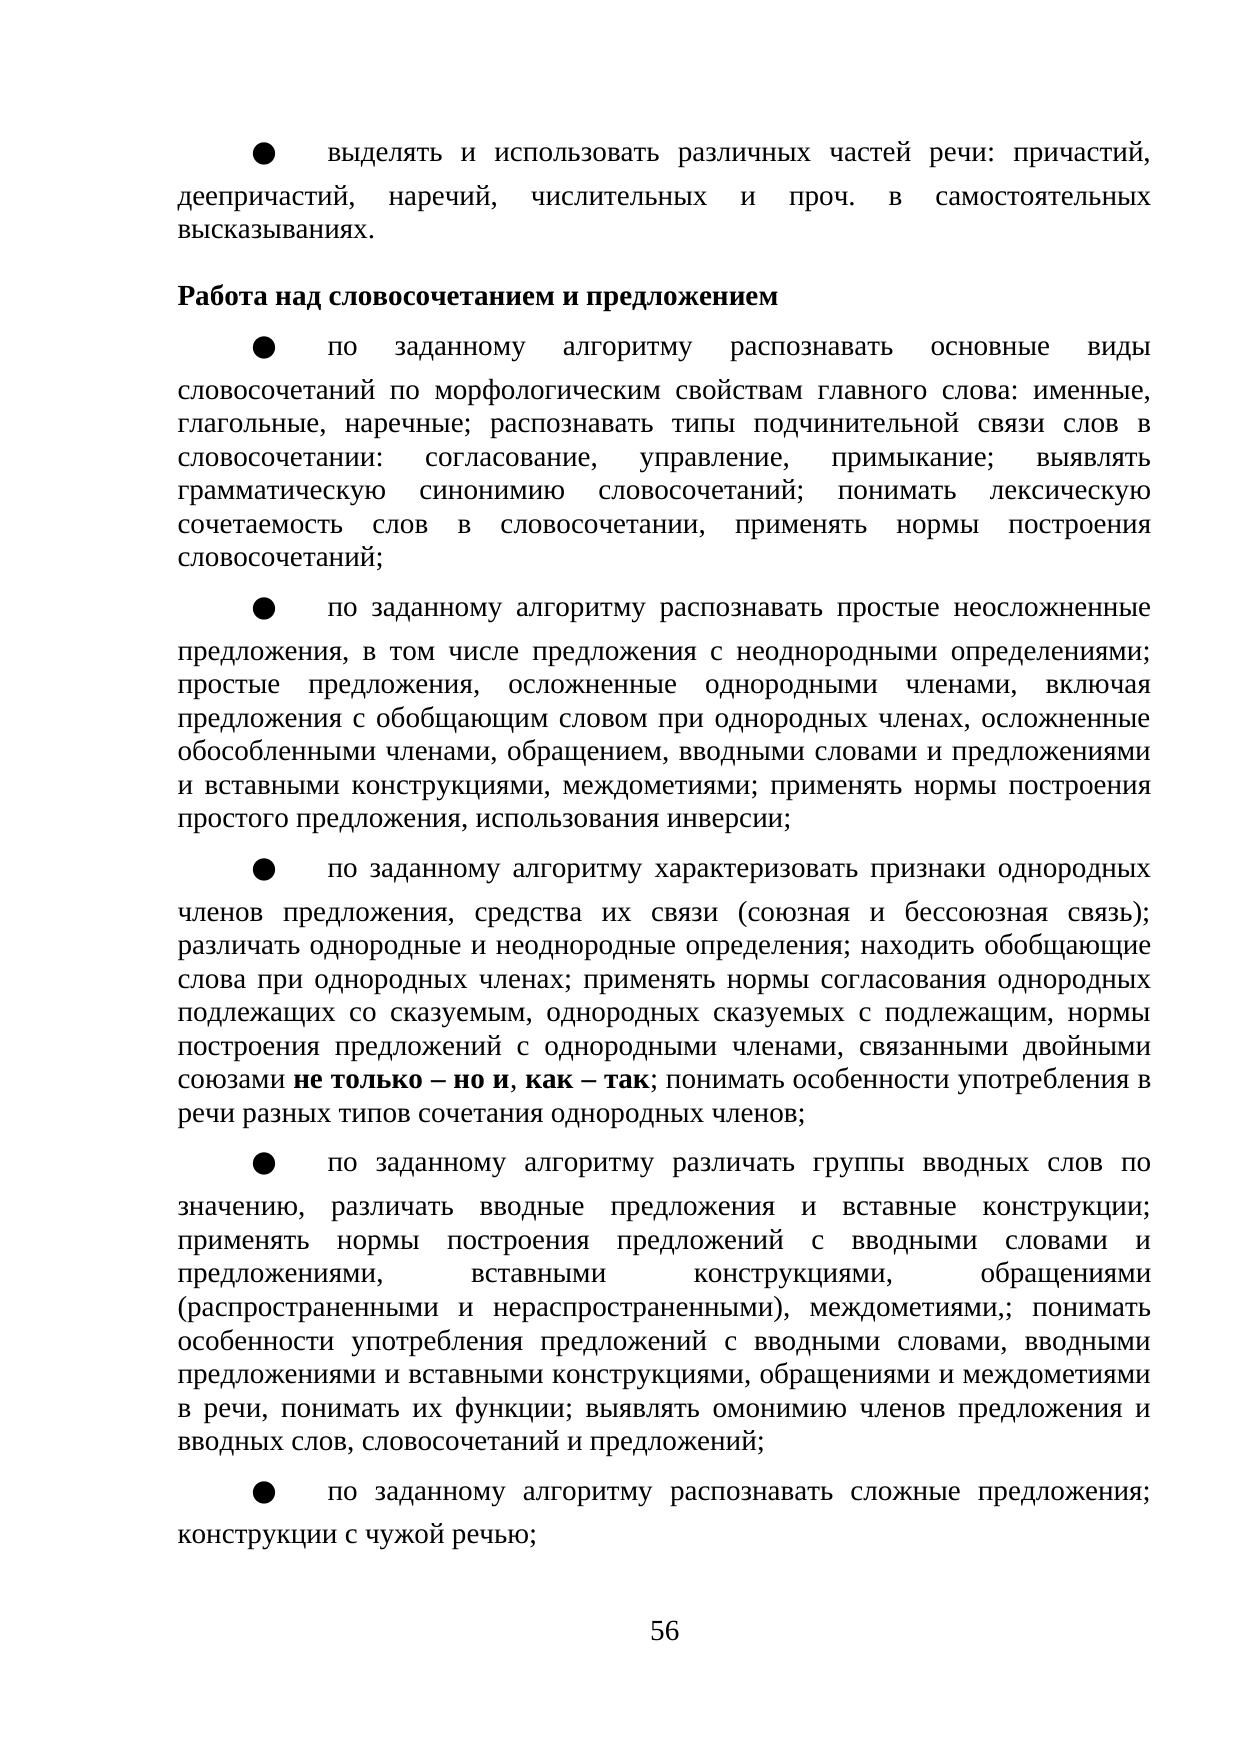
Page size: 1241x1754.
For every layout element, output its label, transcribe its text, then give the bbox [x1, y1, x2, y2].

list по заданному алгоритму различать группы вводных слов по значению, различать вводные предложения и вставные конструкции; применять нормы построения предложений с вводными словами и предложениями, вставными конструкциями, обращениями (распространенными и нераспространенными), междометиями,; понимать особенности употребления предложений с вводными словами, вводными предложениями и вставными конструкциями, обращениями и междометиями в речи, понимать их функции; выявлять омонимию членов предложения и вводных слов, словосочетаний и предложений; [177, 1129, 1152, 1457]
list по заданному алгоритму распознавать сложные предложения; конструкции с чужой речью; [177, 1457, 1152, 1550]
list по заданному алгоритму распознавать простые неосложненные предложения, в том числе предложения с неоднородными определениями; простые предложения, осложненные однородными членами, включая предложения с обобщающим словом при однородных членах, осложненные обособленными членами, обращением, вводными словами и предложениями и вставными конструкциями, междометиями; применять нормы построения простого предложения, использования инверсии; [177, 573, 1152, 834]
text Работа над словосочетанием и предложением [177, 278, 1152, 312]
list выделять и использовать различных частей речи: причастий, деепричастий, наречий, числительных и проч. в самостоятельных высказываниях. [177, 118, 1152, 245]
list по заданному алгоритму распознавать основные виды словосочетаний по морфологическим свойствам главного слова: именные, глагольные, наречные; распознавать типы подчинительной связи слов в словосочетании: согласование, управление, примыкание; выявлять грамматическую синонимию словосочетаний; понимать лексическую сочетаемость слов в словосочетании, применять нормы построения словосочетаний; [177, 312, 1152, 573]
list по заданному алгоритму характеризовать признаки однородных членов предложения, средства их связи (союзная и бессоюзная связь); различать однородные и неоднородные определения; находить обобщающие слова при однородных членах; применять нормы согласования однородных подлежащих со сказуемым, однородных сказуемых с подлежащим, нормы построения предложений с однородными членами, связанными двойными союзами не только – но и, как – так; понимать особенности употребления в речи разных типов сочетания однородных членов; [177, 834, 1152, 1129]
